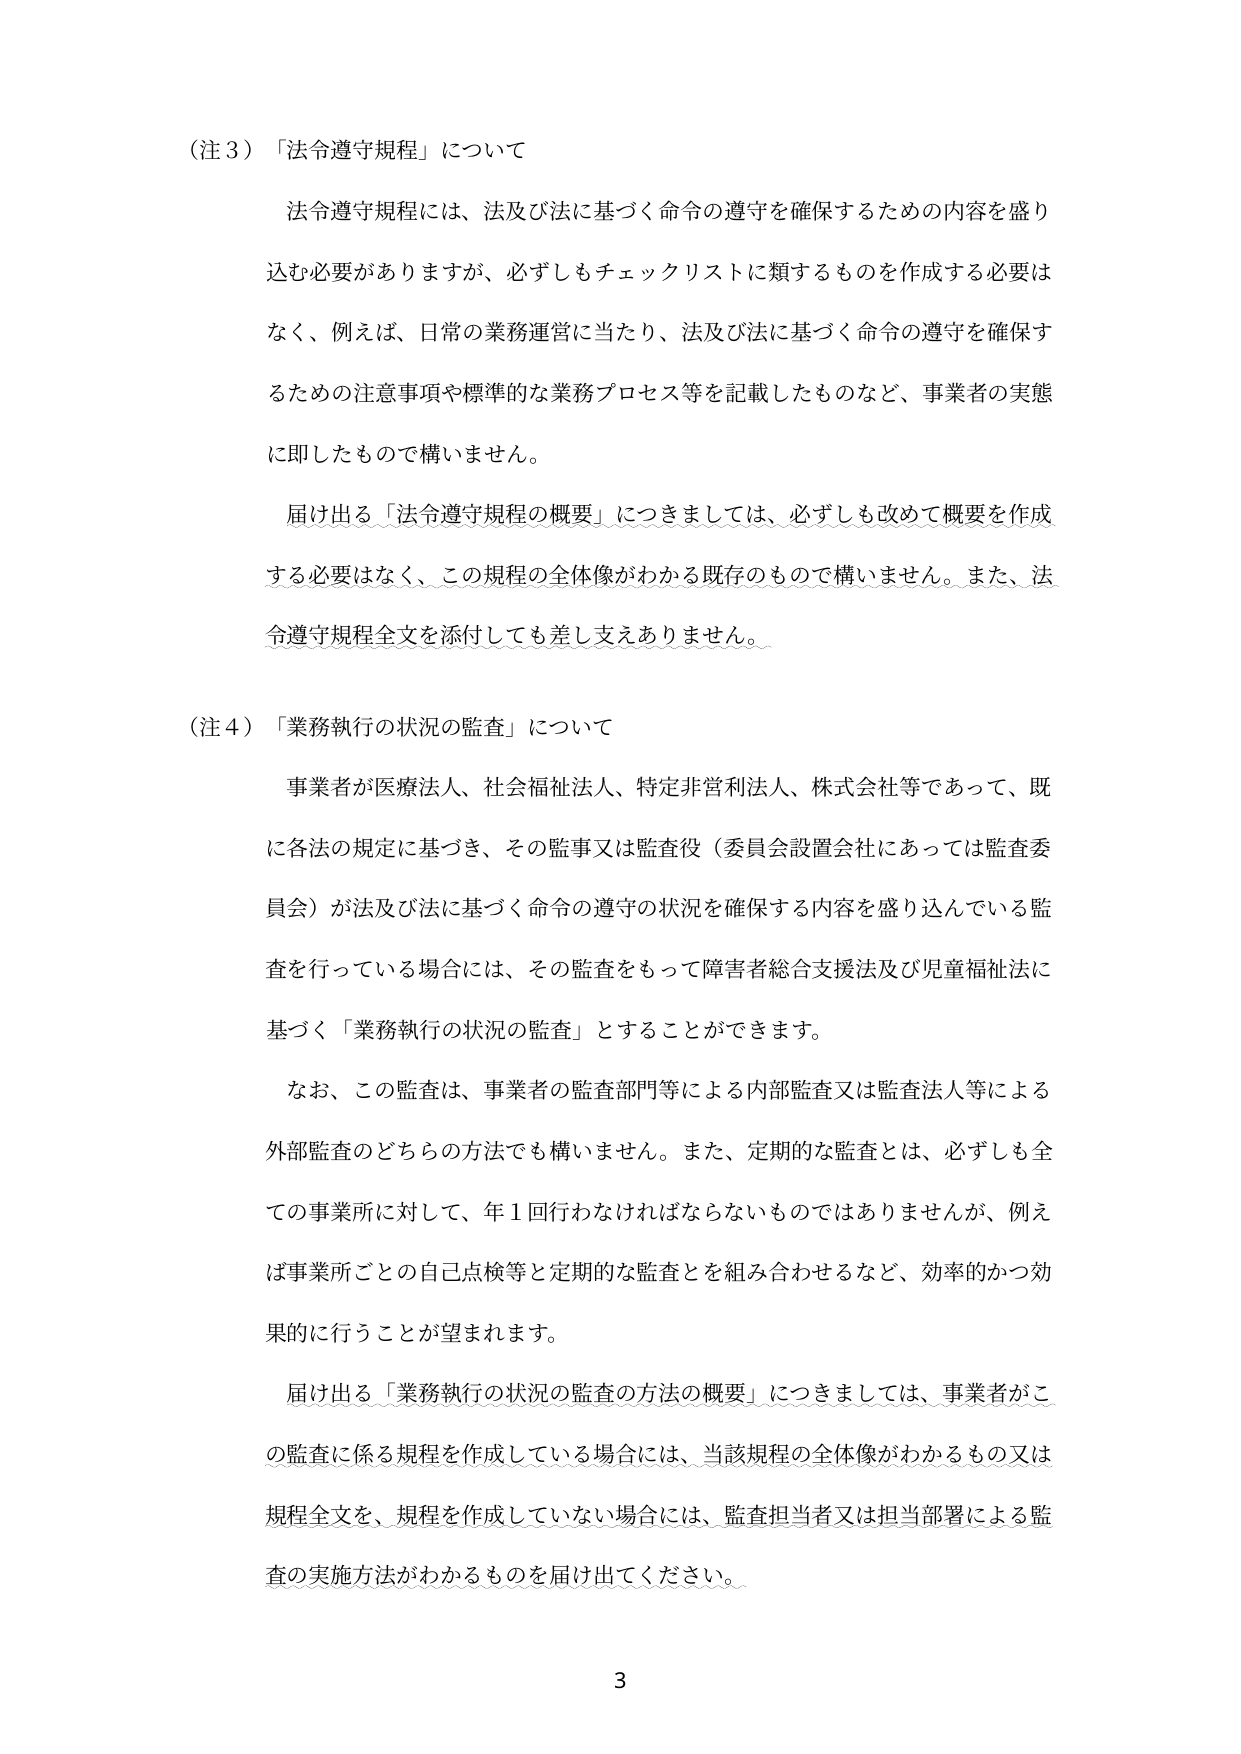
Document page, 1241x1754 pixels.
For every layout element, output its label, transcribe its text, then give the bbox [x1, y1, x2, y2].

text 法令遵守規程には、法及び法に基づく命令の遵守を確保するための内容を盛り込む必要がありますが、必ずしもチェックリストに類するものを作成する必要はなく、例えば、日常の業務運営に当たり、法及び法に基づく命令の遵守を確保するための注意事項や標準的な業務プロセス等を記載したものなど、事業者の実態に即したもので構いません。 [177, 180, 1063, 483]
text 事業者が医療法人、社会福祉法人、特定非営利法人、株式会社等であって、既 [177, 756, 1063, 816]
text 届け出る「業務執行の状況の監査の方法の概要」につきましては、事業者がこ [177, 1362, 1063, 1423]
text する必要はなく、この規程の全体像がわかる既存のもので構いません。また、法 [177, 543, 1063, 604]
text 規程全文を、規程を作成していない場合には、監査担当者又は担当部署による監 [177, 1483, 1063, 1544]
text ての事業所に対して、年１回行わなければならないものではありませんが、例え [177, 1180, 1063, 1241]
text 外部監査のどちらの方法でも構いません。また、定期的な監査とは、必ずしも全 [177, 1119, 1063, 1180]
text （注３）「法令遵守規程」について [177, 119, 1063, 180]
text 届け出る「法令遵守規程の概要」につきましては、必ずしも改めて概要を作成 [177, 483, 1063, 543]
text に各法の規定に基づき、その監事又は監査役（委員会設置会社にあっては監査委 [177, 816, 1063, 877]
text 員会）が法及び法に基づく命令の遵守の状況を確保する内容を盛り込んでいる監 [177, 877, 1063, 938]
text なお、この監査は、事業者の監査部門等による内部監査又は監査法人等による [177, 1059, 1063, 1119]
text の監査に係る規程を作成している場合には、当該規程の全体像がわかるもの又は [177, 1423, 1063, 1483]
text 査を行っている場合には、その監査をもって障害者総合支援法及び児童福祉法に基づく「業務執行の状況の監査」とすることができます。 [265, 938, 1063, 1059]
text （注４）「業務執行の状況の監査」について [177, 695, 1063, 756]
text 果的に行うことが望まれます。 [177, 1301, 1063, 1362]
text ば事業所ごとの自己点検等と定期的な監査とを組み合わせるなど、効率的かつ効 [177, 1241, 1063, 1301]
text 査の実施方法がわかるものを届け出てください。 [177, 1544, 1063, 1604]
text 令遵守規程全文を添付しても差し支えありません。 [177, 604, 1063, 665]
